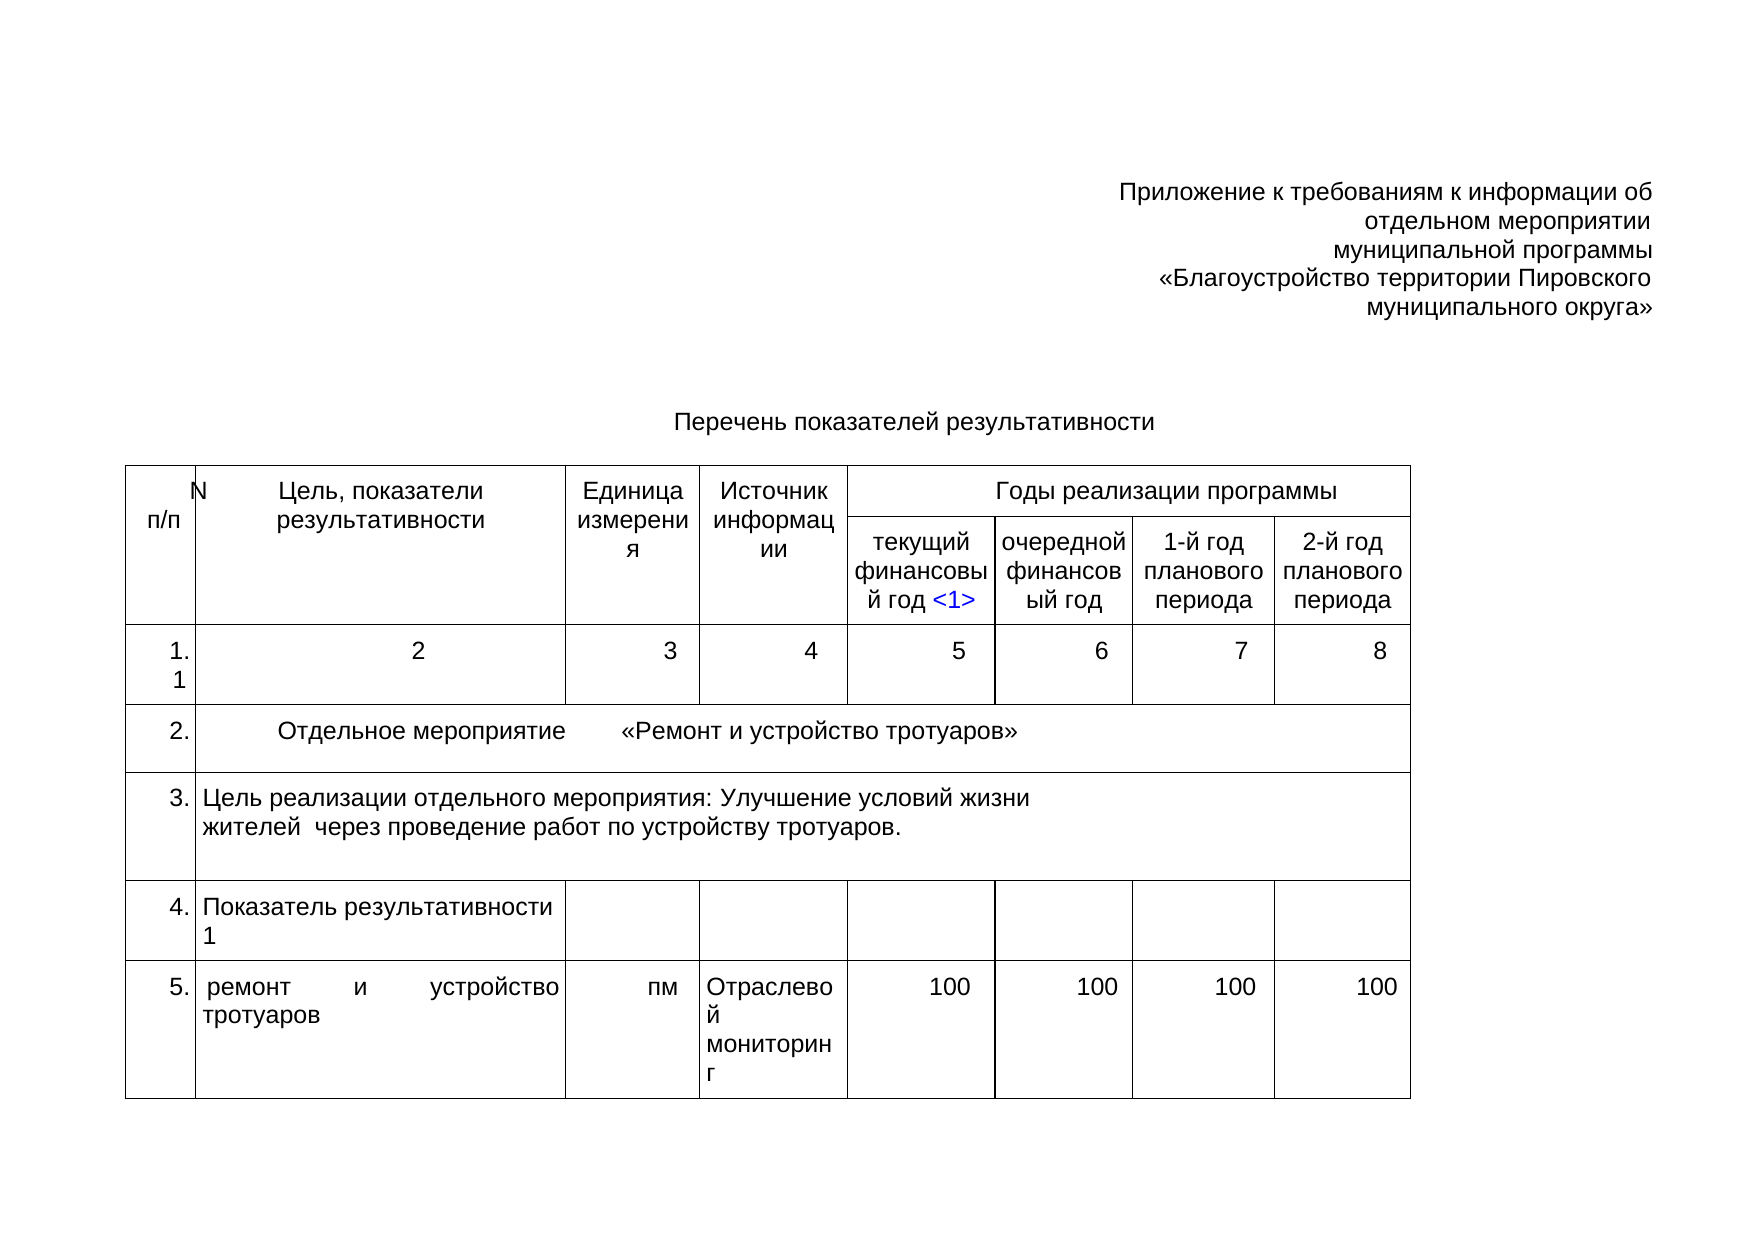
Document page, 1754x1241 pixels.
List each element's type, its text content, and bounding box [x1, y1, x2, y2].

table_header Источник информации [700, 466, 847, 624]
table_cell 100 [1133, 961, 1274, 1097]
table_cell [700, 881, 847, 960]
table_cell 1-й год планового периода [1133, 517, 1274, 624]
table_cell 2 [196, 625, 565, 704]
table_header Единица измерения [566, 466, 699, 624]
table_cell [126, 705, 195, 772]
table_header Цель, показатели результативности [196, 466, 565, 624]
table_cell [126, 773, 195, 880]
table_cell [566, 881, 699, 960]
table_cell 4 [700, 625, 847, 704]
table_cell 100 [996, 961, 1132, 1097]
table_cell [848, 881, 994, 960]
table_cell [1133, 881, 1274, 960]
table_cell текущий финансовый год <1> [848, 517, 994, 624]
table_cell ремонт и устройство тротуаров [196, 961, 565, 1097]
table_cell 2-й год планового периода [1275, 517, 1410, 624]
table_cell 5 [848, 625, 994, 704]
table_cell Показатель результативности 1 [196, 881, 565, 960]
table_header Приложение к требованиям к информации об отдельном мероприятии муниципальной программы «Благоустройство территории Пировского муниципального округа» [117, 177, 1664, 350]
table_cell [1275, 881, 1410, 960]
table_header Годы реализации программы [848, 466, 1410, 516]
table_cell очередной финансовый год [996, 517, 1132, 624]
table_cell 8 [1275, 625, 1410, 704]
table_cell 7 [1133, 625, 1274, 704]
table_cell пм [566, 961, 699, 1097]
table_cell 100 [1275, 961, 1410, 1097]
table_cell [196, 773, 1410, 880]
table_cell Отраслевой мониторинг [700, 961, 847, 1097]
table_cell Отдельное мероприятие «Ремонт и устройство тротуаров» [196, 705, 1410, 772]
table_cell [126, 961, 195, 1097]
table_cell 100 [848, 961, 994, 1097]
table_cell [996, 881, 1132, 960]
table_cell 1 [126, 625, 195, 704]
table_cell 6 [996, 625, 1132, 704]
text Перечень показателей результативности [118, 407, 1636, 436]
table_cell 3 [566, 625, 699, 704]
table_cell [126, 881, 195, 960]
table_header N п/п [126, 466, 195, 624]
